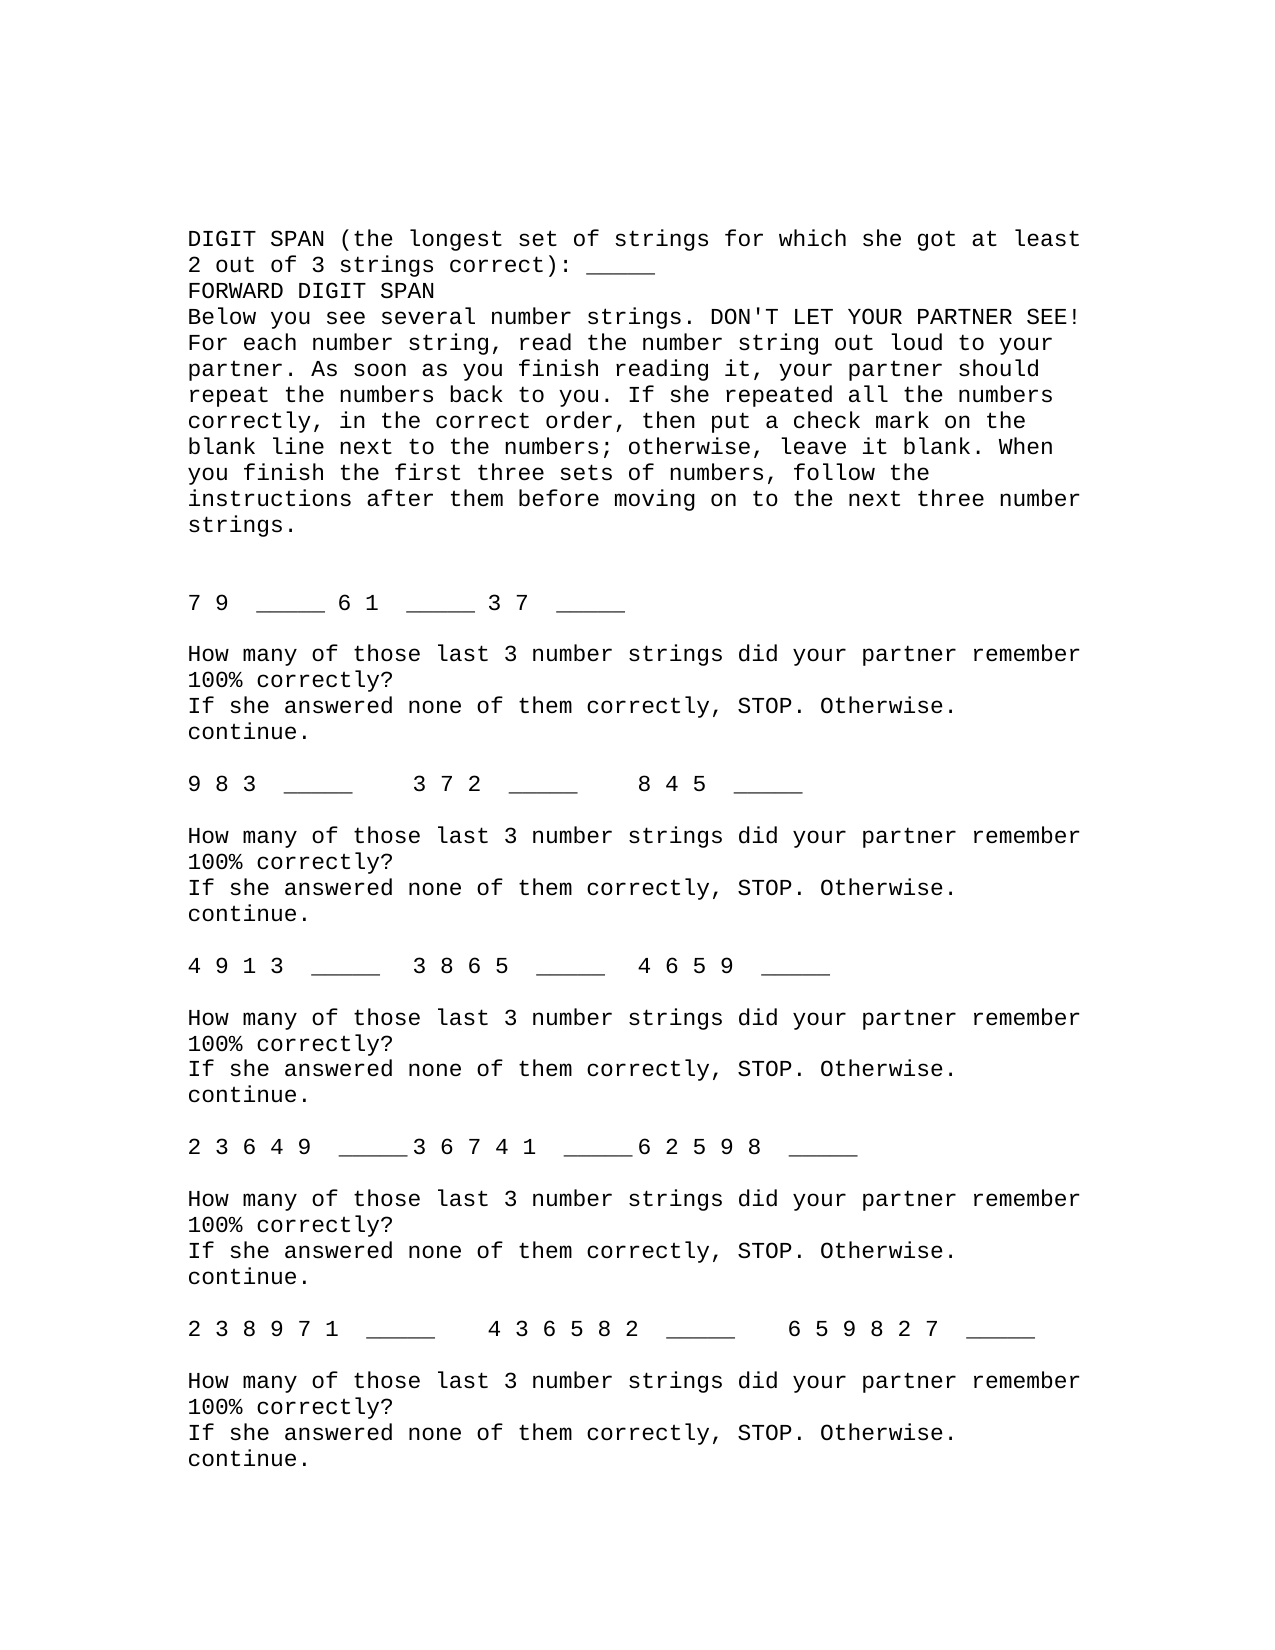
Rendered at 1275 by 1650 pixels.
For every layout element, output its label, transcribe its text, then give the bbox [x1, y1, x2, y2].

text How many of those last 3 number strings did your partner remember 100% correctly? [187, 643, 1087, 695]
text If she answered none of them correctly, STOP. Otherwise. continue. [187, 1239, 1087, 1291]
text If she answered none of them correctly, STOP. Otherwise. continue. [187, 876, 1087, 928]
text How many of those last 3 number strings did your partner remember 100% correctly? [187, 1187, 1087, 1239]
text FORWARD DIGIT SPAN [187, 280, 1087, 306]
text DIGIT SPAN (the longest set of strings for which she got at least 2 out of 3 strings correct): _____ [187, 228, 1087, 280]
text 7 9 _____ 6 1 _____ 3 7 _____ [187, 591, 1087, 617]
text If she answered none of them correctly, STOP. Otherwise. continue. [187, 1058, 1087, 1110]
text Below you see several number strings. DON'T LET YOUR PARTNER SEE! For each number string, read the number string out loud to your partner. As soon as you finish reading it, your partner should repeat the numbers back to you. If she repeated all the numbers correctly, in the correct order, then put a check mark on the blank line next to the numbers; otherwise, leave it blank. When you finish the first three sets of numbers, follow the instructions after them before moving on to the next three number strings. [187, 306, 1087, 539]
text 2 3 6 4 9 _____ 3 6 7 4 1 _____ 6 2 5 9 8 _____ [187, 1136, 1087, 1162]
text 2 3 8 9 7 1 _____ 4 3 6 5 8 2 _____ 6 5 9 8 2 7 _____ [187, 1317, 1087, 1343]
text If she answered none of them correctly, STOP. Otherwise. continue. [187, 695, 1087, 747]
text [187, 1421, 1087, 1473]
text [187, 1369, 1087, 1421]
text How many of those last 3 number strings did your partner remember 100% correctly? [187, 1006, 1087, 1058]
text 4 9 1 3 _____ 3 8 6 5 _____ 4 6 5 9 _____ [187, 954, 1087, 980]
text How many of those last 3 number strings did your partner remember 100% correctly? [187, 824, 1087, 876]
text 9 8 3 _____ 3 7 2 _____ 8 4 5 _____ [187, 772, 1087, 798]
